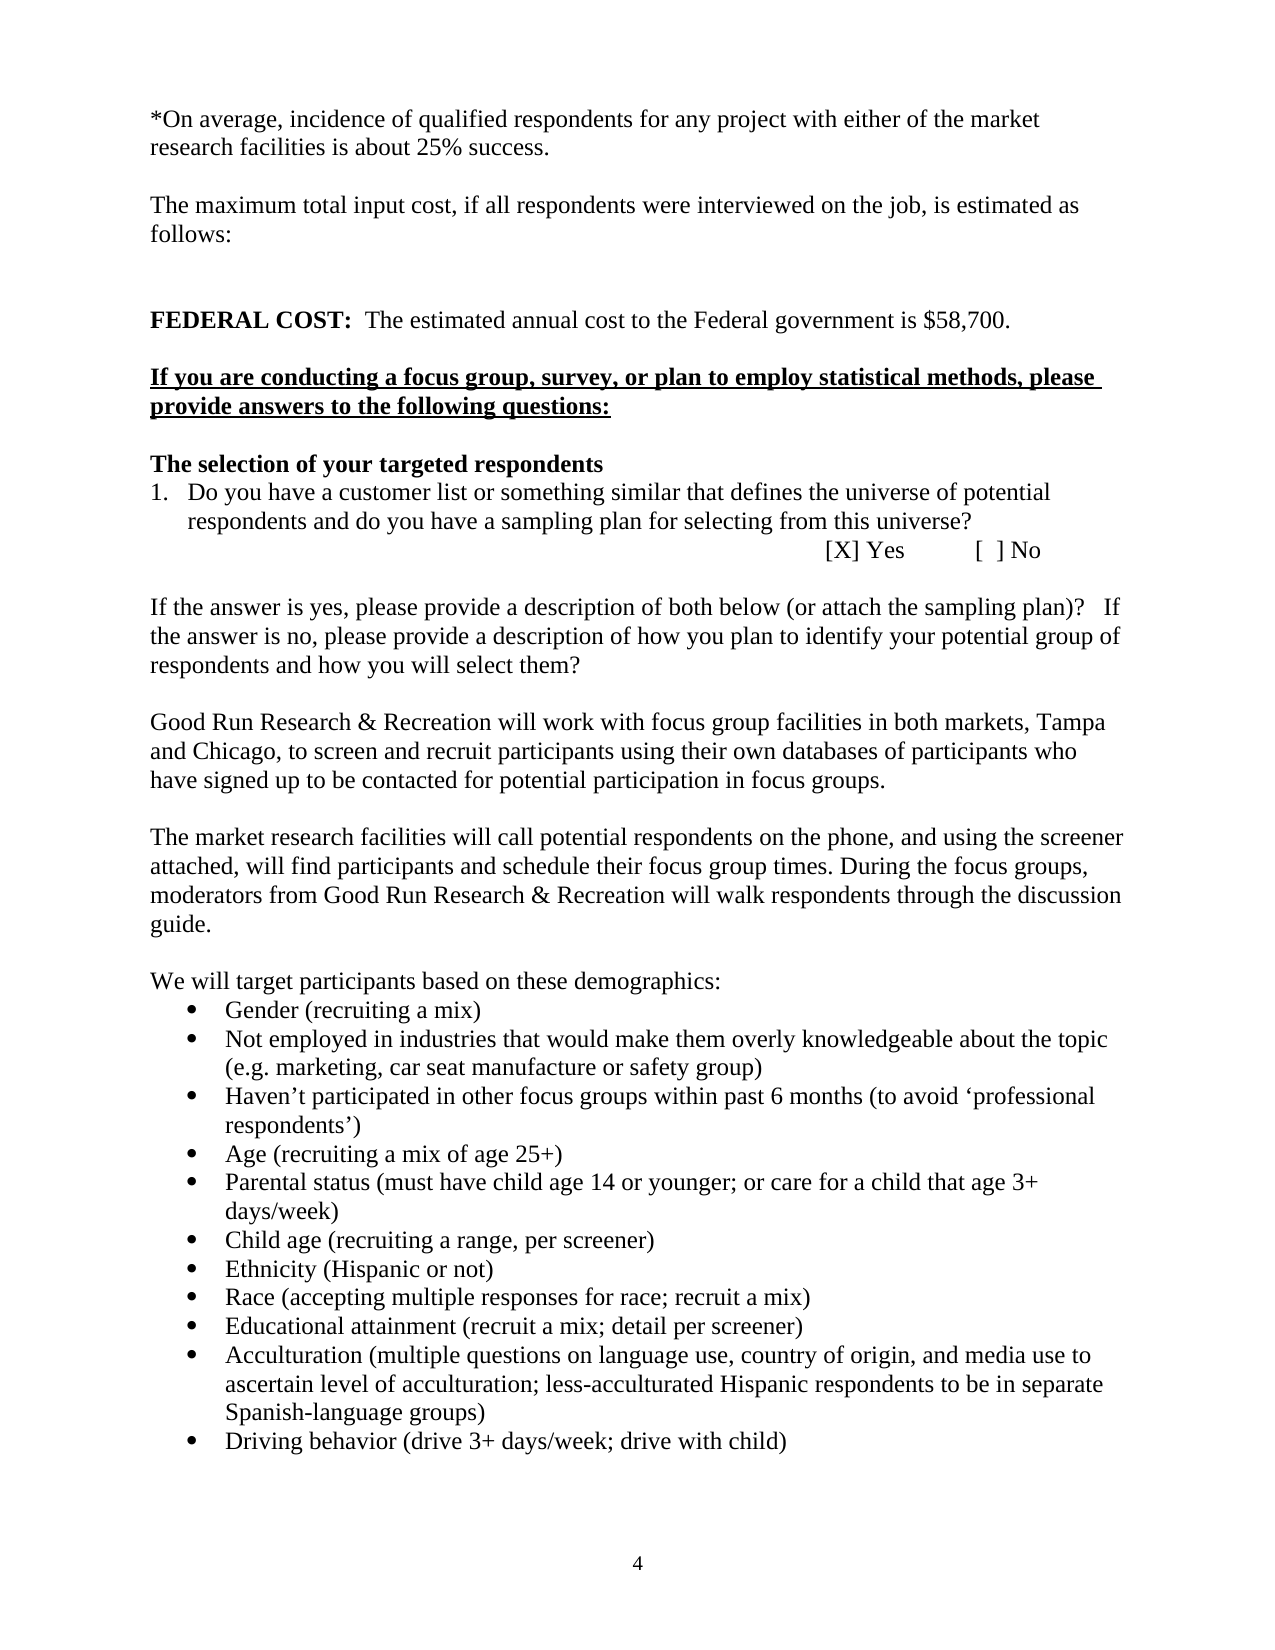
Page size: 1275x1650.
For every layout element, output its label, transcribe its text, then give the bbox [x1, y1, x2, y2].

list Child age (recruiting a range, per screener) [187, 1225, 1125, 1254]
text The maximum total input cost, if all respondents were interviewed on the job, is estimated as follows: [150, 190, 1125, 247]
list Age (recruiting a mix of age 25+) [187, 1139, 1125, 1167]
list Parental status (must have child age 14 or younger; or care for a child that age 3+ days/week) [187, 1167, 1125, 1225]
list Gender (recruiting a mix) [187, 995, 1125, 1024]
list Acculturation (multiple questions on language use, country of origin, and media use to ascertain level of acculturation; less-acculturated Hispanic respondents to be in separate Spanish-language groups) [187, 1340, 1125, 1426]
text If you are conducting a focus group, survey, or plan to employ statistical methods, please provide answers to the following questions: [150, 362, 1125, 420]
list Ethnicity (Hispanic or not) [187, 1254, 1125, 1282]
list Do you have a customer list or something similar that defines the universe of potential respondents and do you have a sampling plan for selecting from this universe? [X] Yes [ ] No [150, 477, 1125, 564]
text If the answer is yes, please provide a description of both below (or attach the sampling plan)? If the answer is no, please provide a description of how you plan to identify your potential group of respondents and how you will select them? [150, 592, 1125, 679]
list Haven’t participated in other focus groups within past 6 months (to avoid ‘professional respondents’) [187, 1081, 1125, 1139]
list Race (accepting multiple responses for race; recruit a mix) [187, 1282, 1125, 1311]
text The selection of your targeted respondents [150, 449, 1125, 477]
list Educational attainment (recruit a mix; detail per screener) [187, 1311, 1125, 1340]
text FEDERAL COST: The estimated annual cost to the Federal government is $58,700. [150, 305, 1125, 334]
text We will target participants based on these demographics: [150, 966, 1125, 995]
text *On average, incidence of qualified respondents for any project with either of the market research facilities is about 25% success. [150, 104, 1125, 161]
list Driving behavior (drive 3+ days/week; drive with child) [187, 1426, 1125, 1455]
text Good Run Research & Recreation will work with focus group facilities in both markets, Tampa and Chicago, to screen and recruit participants using their own databases of participants who have signed up to be contacted for potential participation in focus groups. [150, 707, 1125, 794]
text The market research facilities will call potential respondents on the phone, and using the screener attached, will find participants and schedule their focus group times. During the focus groups, moderators from Good Run Research & Recreation will walk respondents through the discussion guide. [150, 822, 1125, 937]
list Not employed in industries that would make them overly knowledgeable about the topic (e.g. marketing, car seat manufacture or safety group) [187, 1024, 1125, 1081]
